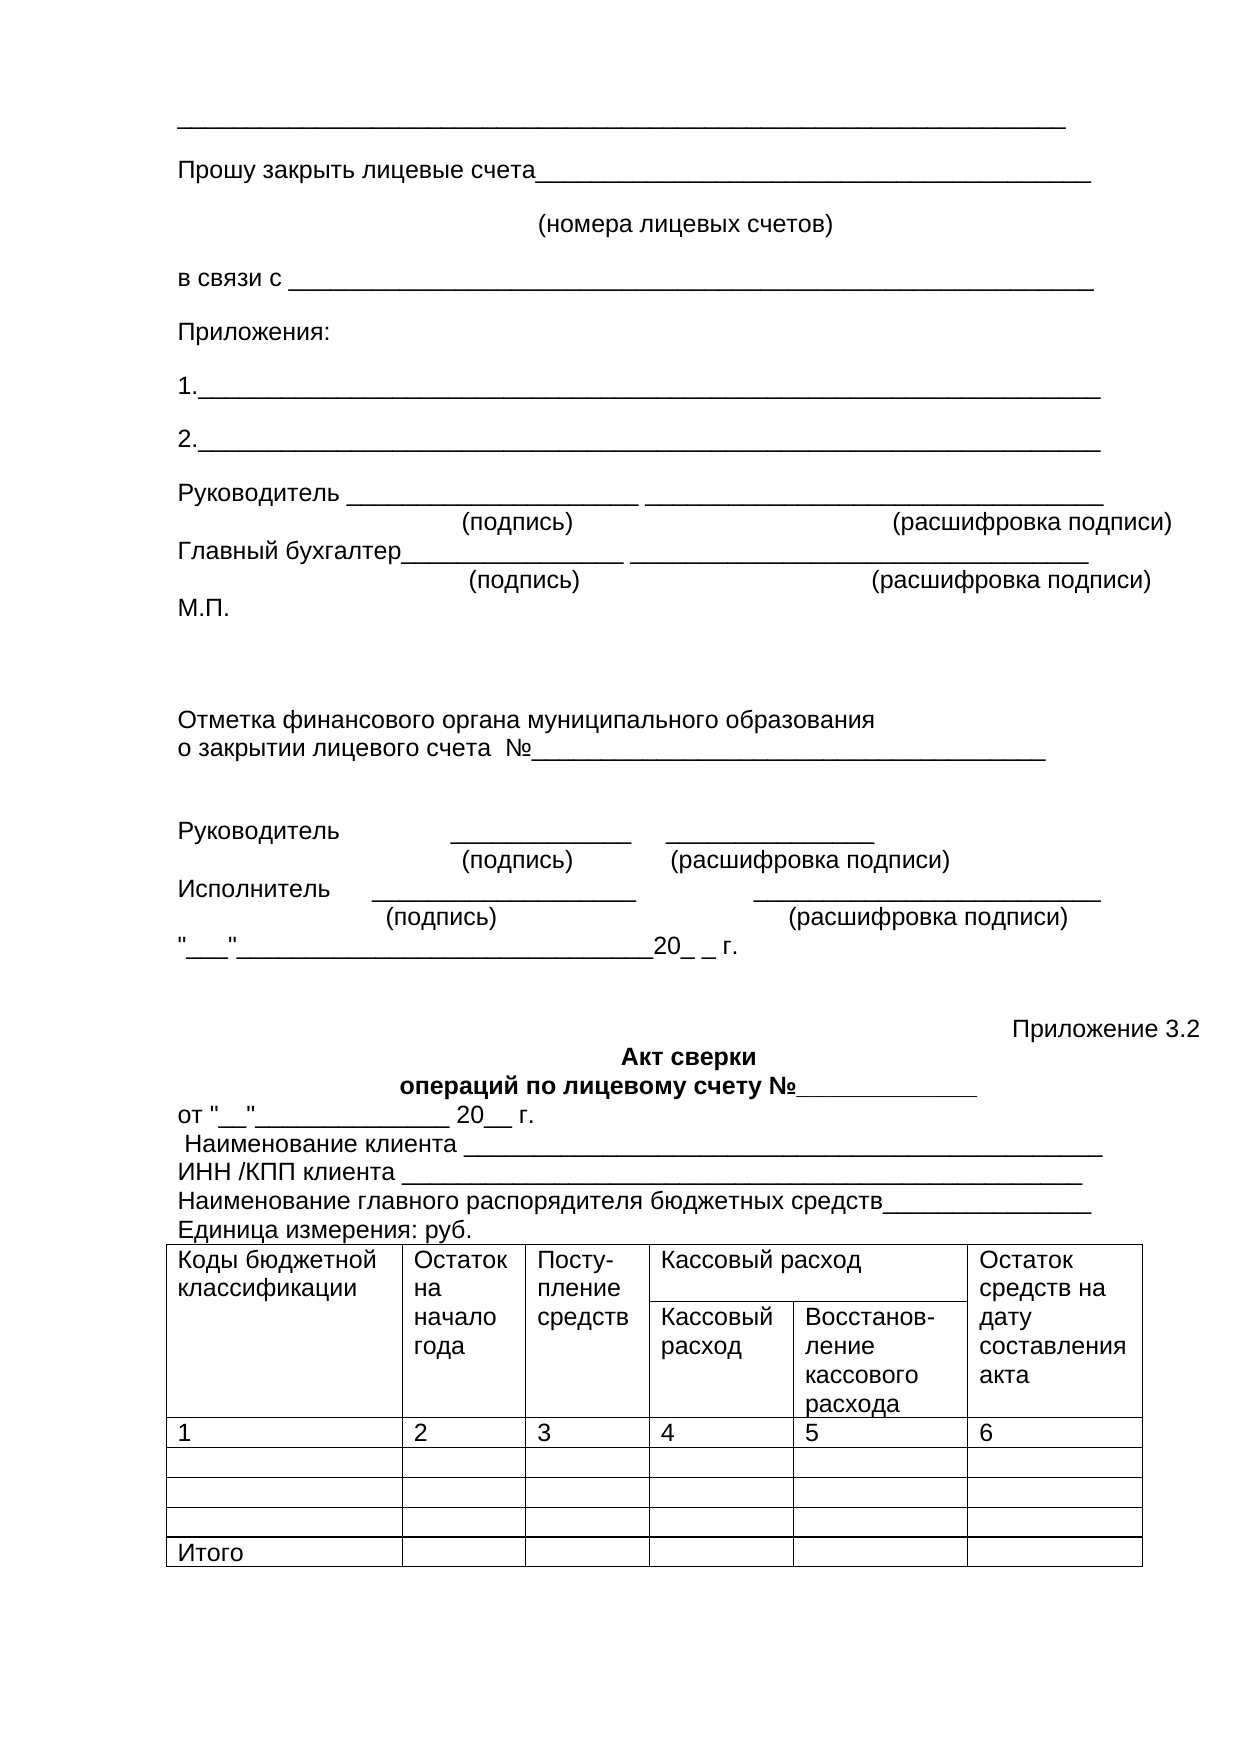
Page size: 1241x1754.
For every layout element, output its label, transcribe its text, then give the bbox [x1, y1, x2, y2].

table_header Посту-пление средств [526, 1245, 649, 1417]
table_cell Кассовый расход [650, 1302, 793, 1417]
text Акт сверки [177, 1042, 1200, 1071]
text Наименование главного распорядителя бюджетных средств_______________ [177, 1186, 1200, 1215]
table_cell [968, 1508, 1142, 1536]
text операций по лицевому счету №_____________ [177, 1071, 1200, 1100]
table_cell 5 [794, 1418, 967, 1447]
text Отметка финансового органа муниципального образования [177, 705, 1200, 733]
table_cell [526, 1478, 649, 1507]
text Приложение 3.2 [177, 1014, 1200, 1042]
table_cell 2 [403, 1418, 525, 1447]
table_cell 3 [526, 1418, 649, 1447]
text ________________________________________________________________ [177, 101, 1200, 130]
table_cell [968, 1478, 1142, 1507]
table_cell Восстанов-ление кассового расхода [794, 1302, 967, 1417]
table_cell [167, 1478, 402, 1507]
table_cell [167, 1508, 402, 1536]
table_header Коды бюджетной классификации [167, 1245, 402, 1417]
table_cell [526, 1508, 649, 1536]
table_cell [167, 1448, 402, 1477]
text Руководитель _____________ _______________ [177, 816, 1200, 845]
text Прошу закрыть лицевые счета________________________________________ [177, 155, 1200, 184]
text в связи с __________________________________________________________ [177, 263, 1200, 292]
text Главный бухгалтер________________ _________________________________ [177, 536, 1200, 564]
text (подпись) (расшифровка подписи) [177, 564, 1200, 593]
table_cell [403, 1508, 525, 1536]
table_header Остаток на начало года [403, 1245, 525, 1417]
table_cell [403, 1538, 525, 1566]
text (подпись) (расшифровка подписи) [177, 902, 1200, 931]
table_cell [403, 1478, 525, 1507]
table_cell [650, 1508, 793, 1536]
text 2._________________________________________________________________ [177, 424, 1200, 453]
table_cell [968, 1448, 1142, 1477]
table_cell 4 [650, 1418, 793, 1447]
text Руководитель _____________________ _________________________________ [177, 478, 1200, 507]
text Единица измерения: руб. [177, 1215, 1200, 1244]
text (подпись) (расшифровка подписи) [177, 845, 1200, 873]
table_cell [794, 1448, 967, 1477]
text "___"______________________________20_ _ г. [177, 931, 1200, 960]
table_cell [794, 1508, 967, 1536]
table_cell 6 [968, 1418, 1142, 1447]
table_header Остаток средств на дату составления акта [968, 1245, 1142, 1417]
table_cell [794, 1478, 967, 1507]
text Приложения: [177, 317, 1200, 346]
table_header Кассовый расход [650, 1245, 967, 1301]
table_cell [526, 1448, 649, 1477]
table_cell [403, 1448, 525, 1477]
table_cell [650, 1538, 793, 1566]
table_cell [526, 1538, 649, 1566]
text М.П. [177, 593, 1200, 622]
table_cell Итого [167, 1538, 402, 1566]
text от "__"______________ 20__ г. [177, 1100, 1200, 1129]
text Исполнитель ___________________ _________________________ [177, 873, 1200, 902]
text (номера лицевых счетов) [177, 209, 1200, 238]
text (подпись) (расшифровка подписи) [177, 507, 1200, 536]
text Наименование клиента ______________________________________________ [177, 1129, 1200, 1157]
text о закрытии лицевого счета №_____________________________________ [177, 733, 1200, 762]
table_cell [650, 1448, 793, 1477]
text ИНН /КПП клиента _________________________________________________ [177, 1157, 1200, 1186]
table_cell [650, 1478, 793, 1507]
table_cell [794, 1538, 967, 1566]
table_cell 1 [167, 1418, 402, 1447]
table_cell [968, 1538, 1142, 1566]
text 1._________________________________________________________________ [177, 371, 1200, 399]
